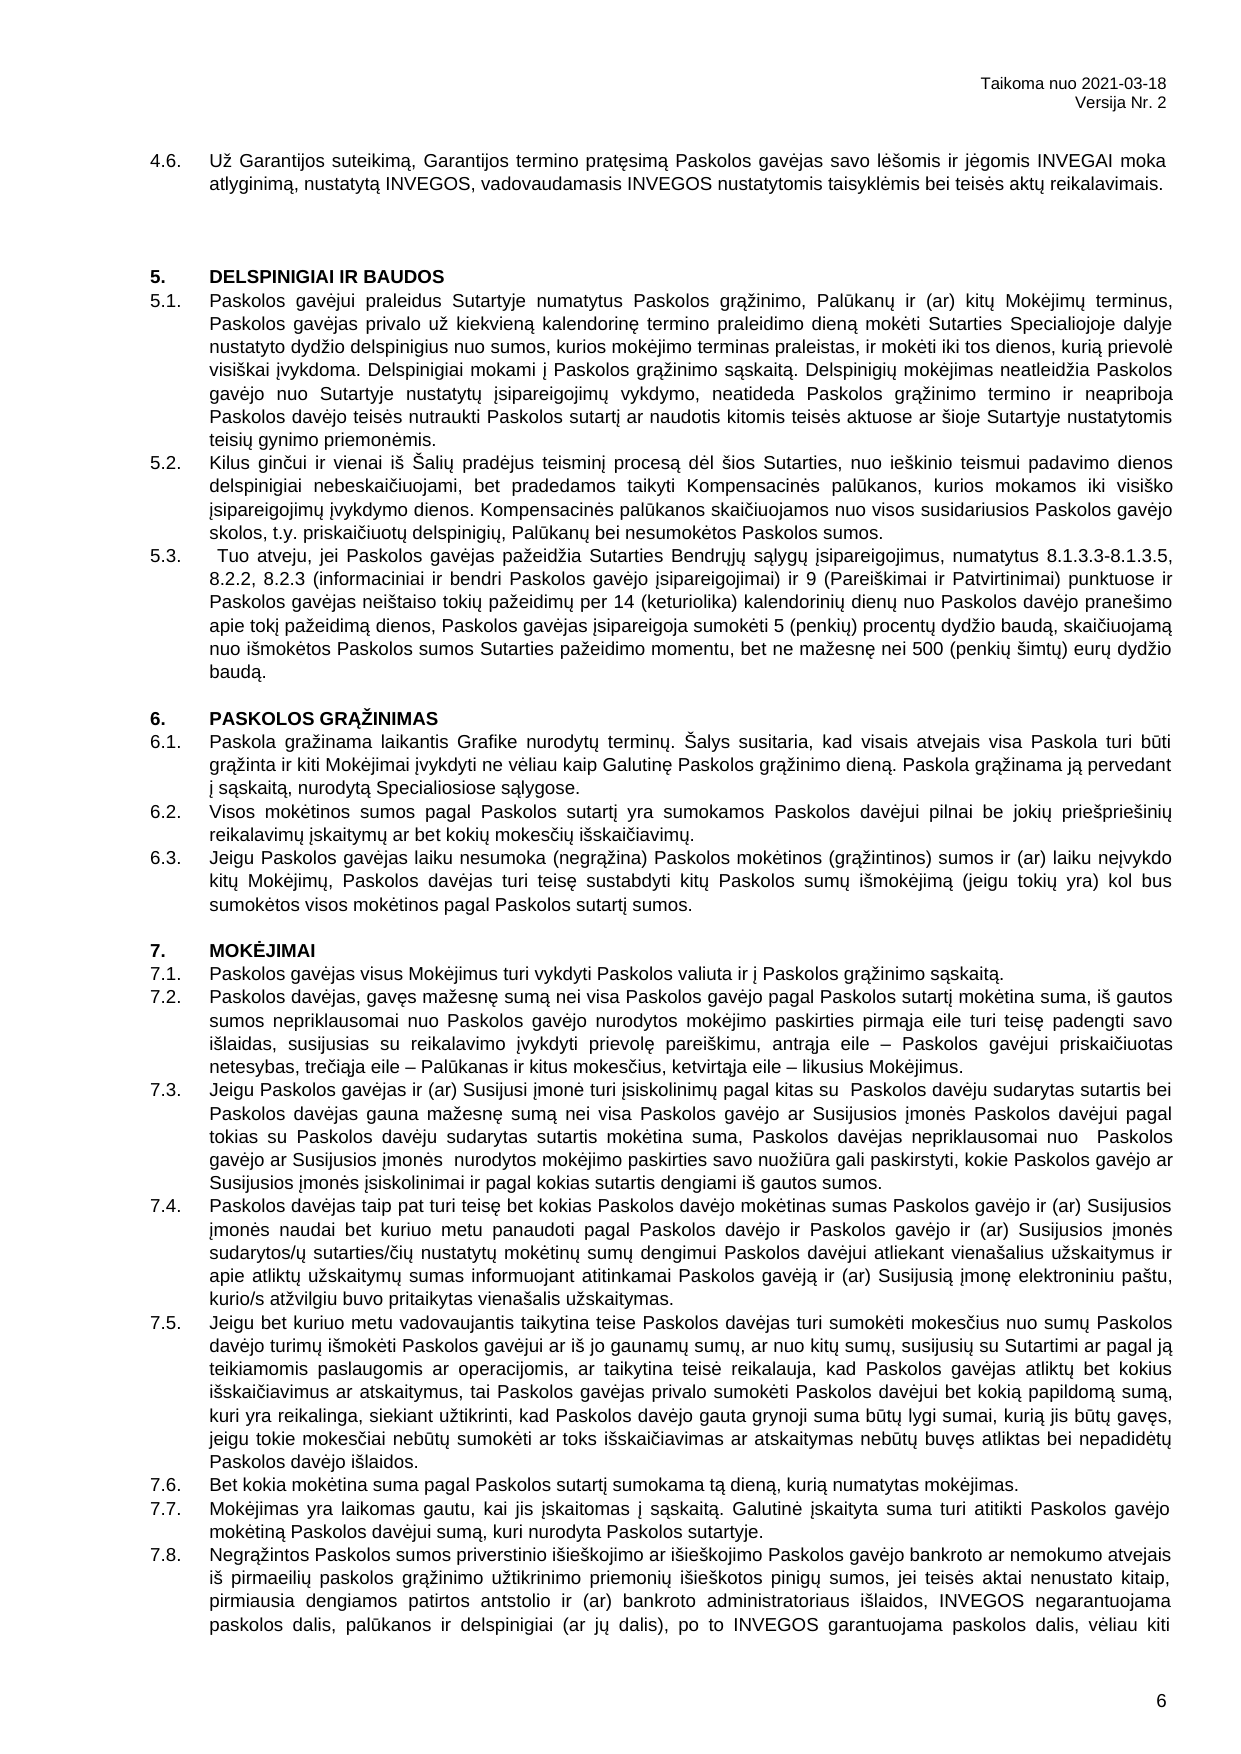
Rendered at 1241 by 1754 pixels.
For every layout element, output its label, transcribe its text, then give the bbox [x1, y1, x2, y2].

list Paskolos davėjas, gavęs mažesnę sumą nei visa Paskolos gavėjo pagal Paskolos sutartį mokėtina suma, iš gautos sumos nepriklausomai nuo Paskolos gavėjo nurodytos mokėjimo paskirties pirmąja eile turi teisę padengti savo išlaidas, susijusias su reikalavimo įvykdyti prievolę pareiškimu, antrąja eile – Paskolos gavėjui priskaičiuotas netesybas, trečiąja eile – Palūkanas ir kitus mokesčius, ketvirtąja eile – likusius Mokėjimus. [150, 986, 1173, 1077]
list Paskolos gavėjui praleidus Sutartyje numatytus Paskolos grąžinimo, Palūkanų ir (ar) kitų Mokėjimų terminus, Paskolos gavėjas privalo už kiekvieną kalendorinę termino praleidimo dieną mokėti Sutarties Specialiojoje dalyje nustatyto dydžio delspinigius nuo sumos, kurios mokėjimo terminas praleistas, ir mokėti iki tos dienos, kurią prievolė visiškai įvykdoma. Delspinigiai mokami į Paskolos grąžinimo sąskaitą. Delspinigių mokėjimas neatleidžia Paskolos gavėjo nuo Sutartyje nustatytų įsipareigojimų vykdymo, neatideda Paskolos grąžinimo termino ir neapriboja Paskolos davėjo teisės nutraukti Paskolos sutartį ar naudotis kitomis teisės aktuose ar šioje Sutartyje nustatytomis teisių gynimo priemonėmis. [150, 289, 1173, 450]
list Tuo atveju, jei Paskolos gavėjas pažeidžia Sutarties Bendrųjų sąlygų įsipareigojimus, numatytus 8.1.3.3-8.1.3.5, 8.2.2, 8.2.3 (informaciniai ir bendri Paskolos gavėjo įsipareigojimai) ir 9 (Pareiškimai ir Patvirtinimai) punktuose ir Paskolos gavėjas neištaiso tokių pažeidimų per 14 (keturiolika) kalendorinių dienų nuo Paskolos davėjo pranešimo apie tokį pažeidimą dienos, Paskolos gavėjas įsipareigoja sumokėti 5 (penkių) procentų dydžio baudą, skaičiuojamą nuo išmokėtos Paskolos sumos Sutarties pažeidimo momentu, bet ne mažesnę nei 500 (penkių šimtų) eurų dydžio baudą. [150, 545, 1173, 683]
list Visos mokėtinos sumos pagal Paskolos sutartį yra sumokamos Paskolos davėjui pilnai be jokių priešpriešinių reikalavimų įskaitymų ar bet kokių mokesčių išskaičiavimų. [150, 800, 1173, 845]
list Paskolos davėjas taip pat turi teisę bet kokias Paskolos davėjo mokėtinas sumas Paskolos gavėjo ir (ar) Susijusios įmonės naudai bet kuriuo metu panaudoti pagal Paskolos davėjo ir Paskolos gavėjo ir (ar) Susijusios įmonės sudarytos/ų sutarties/čių nustatytų mokėtinų sumų dengimui Paskolos davėjui atliekant vienašalius užskaitymus ir apie atliktų užskaitymų sumas informuojant atitinkamai Paskolos gavėją ir (ar) Susijusią įmonę elektroniniu paštu, kurio/s atžvilgiu buvo pritaikytas vienašalis užskaitymas. [150, 1195, 1173, 1310]
list Jeigu Paskolos gavėjas laiku nesumoka (negrąžina) Paskolos mokėtinos (grąžintinos) sumos ir (ar) laiku neįvykdo kitų Mokėjimų, Paskolos davėjas turi teisę sustabdyti kitų Paskolos sumų išmokėjimą (jeigu tokių yra) kol bus sumokėtos visos mokėtinos pagal Paskolos sutartį sumos. [150, 847, 1173, 915]
list PASKOLOS GRĄŽINIMAS [150, 707, 1173, 729]
list DELSPINIGIAI IR BAUDOS [150, 266, 1173, 288]
list Jeigu Paskolos gavėjas ir (ar) Susijusi įmonė turi įsiskolinimų pagal kitas su Paskolos davėju sudarytas sutartis bei Paskolos davėjas gauna mažesnę sumą nei visa Paskolos gavėjo ar Susijusios įmonės Paskolos davėjui pagal tokias su Paskolos davėju sudarytas sutartis mokėtina suma, Paskolos davėjas nepriklausomai nuo Paskolos gavėjo ar Susijusios įmonės nurodytos mokėjimo paskirties savo nuožiūra gali paskirstyti, kokie Paskolos gavėjo ar Susijusios įmonės įsiskolinimai ir pagal kokias sutartis dengiami iš gautos sumos. [150, 1079, 1173, 1194]
list MOKĖJIMAI [150, 940, 1173, 961]
list Paskola gražinama laikantis Grafike nurodytų terminų. Šalys susitaria, kad visais atvejais visa Paskola turi būti grąžinta ir kiti Mokėjimai įvykdyti ne vėliau kaip Galutinę Paskolos grąžinimo dieną. Paskola grąžinama ją pervedant į sąskaitą, nurodytą Specialiosiose sąlygose. [150, 731, 1171, 799]
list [150, 1544, 1171, 1635]
list Jeigu bet kuriuo metu vadovaujantis taikytina teise Paskolos davėjas turi sumokėti mokesčius nuo sumų Paskolos davėjo turimų išmokėti Paskolos gavėjui ar iš jo gaunamų sumų, ar nuo kitų sumų, susijusių su Sutartimi ar pagal ją teikiamomis paslaugomis ar operacijomis, ar taikytina teisė reikalauja, kad Paskolos gavėjas atliktų bet kokius išskaičiavimus ar atskaitymus, tai Paskolos gavėjas privalo sumokėti Paskolos davėjui bet kokią papildomą sumą, kuri yra reikalinga, siekiant užtikrinti, kad Paskolos davėjo gauta grynoji suma būtų lygi sumai, kurią jis būtų gavęs, jeigu tokie mokesčiai nebūtų sumokėti ar toks išskaičiavimas ar atskaitymas nebūtų buvęs atliktas bei nepadidėtų Paskolos davėjo išlaidos. [150, 1311, 1173, 1472]
list Kilus ginčui ir vienai iš Šalių pradėjus teisminį procesą dėl šios Sutarties, nuo ieškinio teismui padavimo dienos delspinigiai nebeskaičiuojami, bet pradedamos taikyti Kompensacinės palūkanos, kurios mokamos iki visiško įsipareigojimų įvykdymo dienos. Kompensacinės palūkanos skaičiuojamos nuo visos susidariusios Paskolos gavėjo skolos, t.y. priskaičiuotų delspinigių, Palūkanų bei nesumokėtos Paskolos sumos. [150, 452, 1173, 543]
list Už Garantijos suteikimą, Garantijos termino pratęsimą Paskolos gavėjas savo lėšomis ir jėgomis INVEGAI moka atlyginimą, nustatytą INVEGOS, vadovaudamasis INVEGOS nustatytomis taisyklėmis bei teisės aktų reikalavimais. [150, 150, 1167, 195]
list Paskolos gavėjas visus Mokėjimus turi vykdyti Paskolos valiuta ir į Paskolos grąžinimo sąskaitą. [150, 963, 1173, 984]
list Bet kokia mokėtina suma pagal Paskolos sutartį sumokama tą dieną, kurią numatytas mokėjimas. [150, 1474, 1173, 1496]
list Mokėjimas yra laikomas gautu, kai jis įskaitomas į sąskaitą. Galutinė įskaityta suma turi atitikti Paskolos gavėjo mokėtiną Paskolos davėjui sumą, kuri nurodyta Paskolos sutartyje. [150, 1497, 1171, 1542]
